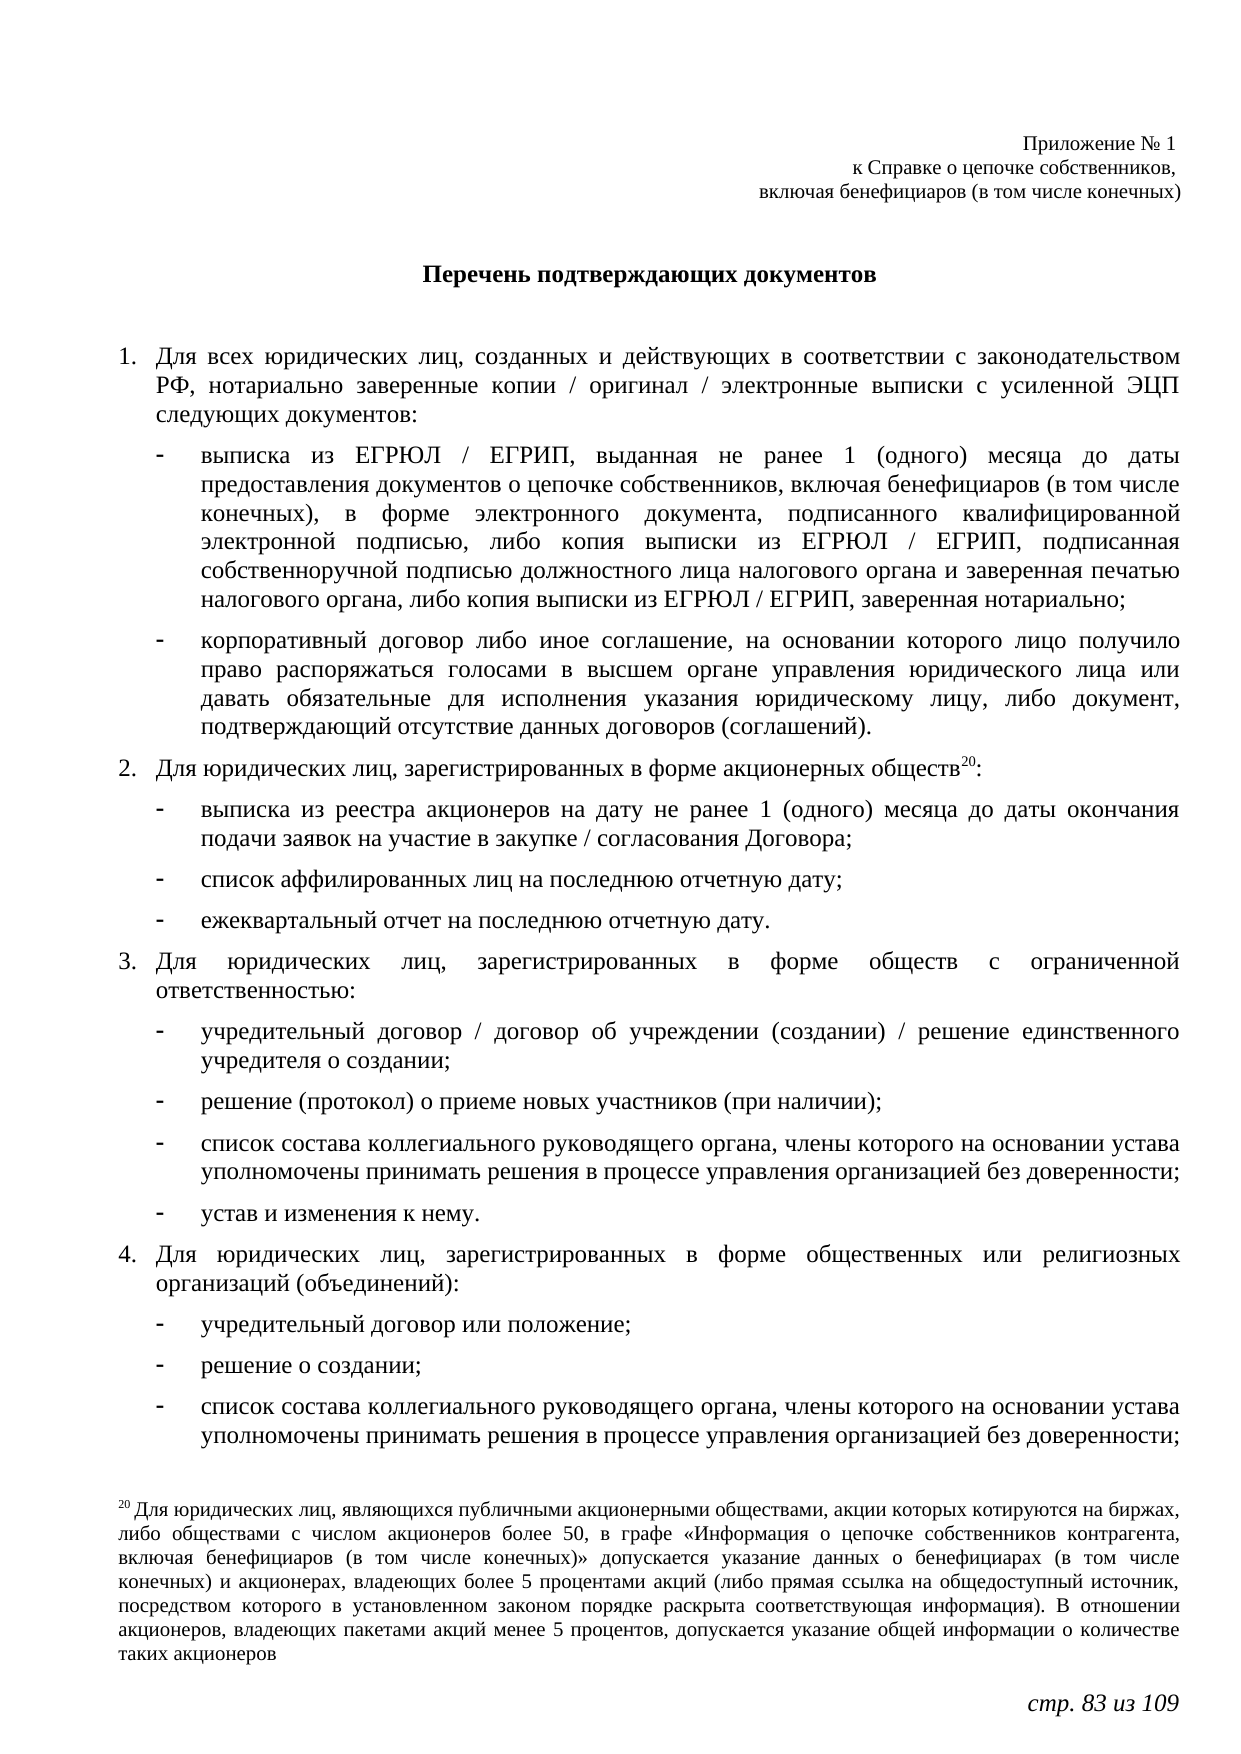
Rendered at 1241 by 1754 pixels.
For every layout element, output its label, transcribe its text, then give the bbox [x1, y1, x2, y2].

list корпоративный договор либо иное соглашение, на основании которого лицо получило право распоряжаться голосами в высшем органе управления юридического лица или давать обязательные для исполнения указания юридическому лицу, либо документ, подтверждающий отсутствие данных договоров (соглашений). [156, 625, 1181, 740]
list ежеквартальный отчет на последнюю отчетную дату. [156, 905, 1181, 934]
list выписка из ЕГРЮЛ / ЕГРИП, выданная не ранее 1 (одного) месяца до даты предоставления документов о цепочке собственников, включая бенефициаров (в том числе конечных), в форме электронного документа, подписанного квалифицированной электронной подписью, либо копия выписки из ЕГРЮЛ / ЕГРИП, подписанная собственноручной подписью должностного лица налогового органа и заверенная печатью налогового органа, либо копия выписки из ЕГРЮЛ / ЕГРИП, заверенная нотариально; [156, 440, 1181, 613]
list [156, 1391, 1181, 1449]
list учредительный договор / договор об учреждении (создании) / решение единственного учредителя о создании; [156, 1016, 1181, 1074]
list Для юридических лиц, зарегистрированных в форме акционерных обществ: [118, 753, 1181, 781]
text Перечень подтверждающих документов [118, 259, 1181, 288]
list список аффилированных лиц на последнюю отчетную дату; [156, 864, 1181, 893]
list Для юридических лиц, зарегистрированных в форме обществ с ограниченной ответственностью: [118, 946, 1181, 1004]
text Приложение № 1 к Справке о цепочке собственников, включая бенефициаров (в том числе конечных) [118, 131, 1181, 203]
list Для юридических лиц, зарегистрированных в форме общественных или религиозных организаций (объединений): [118, 1239, 1181, 1296]
list решение (протокол) о приеме новых участников (при наличии); [156, 1086, 1181, 1115]
list учредительный договор или положение; [156, 1309, 1181, 1338]
list Для всех юридических лиц, созданных и действующих в соответствии с законодательством РФ, нотариально заверенные копии / оригинал / электронные выписки с усиленной ЭЦП следующих документов: [118, 341, 1181, 428]
list выписка из реестра акционеров на дату не ранее 1 (одного) месяца до даты окончания подачи заявок на участие в закупке / согласования Договора; [156, 794, 1181, 851]
list устав и изменения к нему. [156, 1198, 1181, 1226]
list решение о создании; [156, 1350, 1181, 1379]
